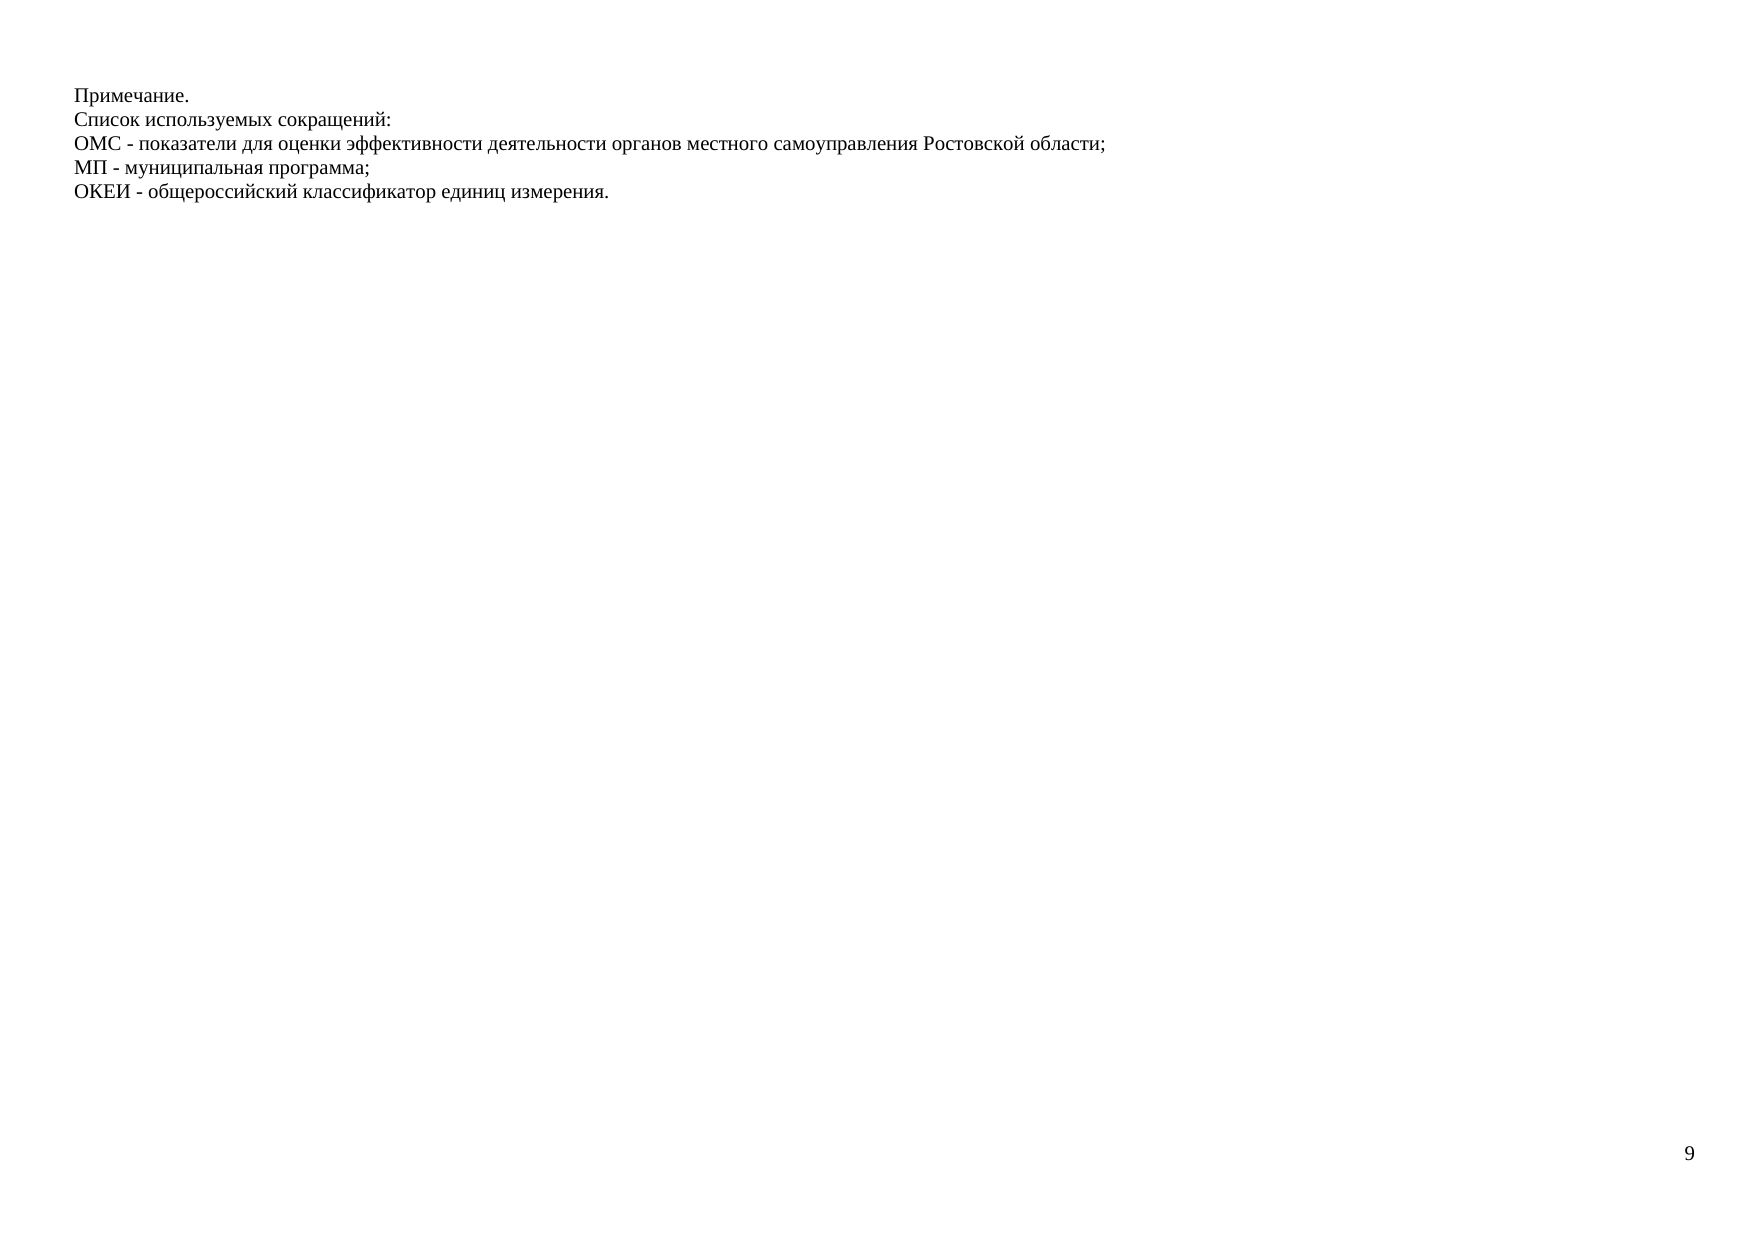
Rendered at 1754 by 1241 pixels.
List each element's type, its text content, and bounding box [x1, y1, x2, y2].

text МП - муниципальная программа; [74, 155, 1695, 179]
text Примечание. [74, 83, 1695, 107]
text Список используемых сокращений: [74, 107, 1695, 131]
text ОМС - показатели для оценки эффективности деятельности органов местного самоуправления Ростовской области; [74, 131, 1695, 155]
text ОКЕИ - общероссийский классификатор единиц измерения. [74, 179, 1695, 203]
